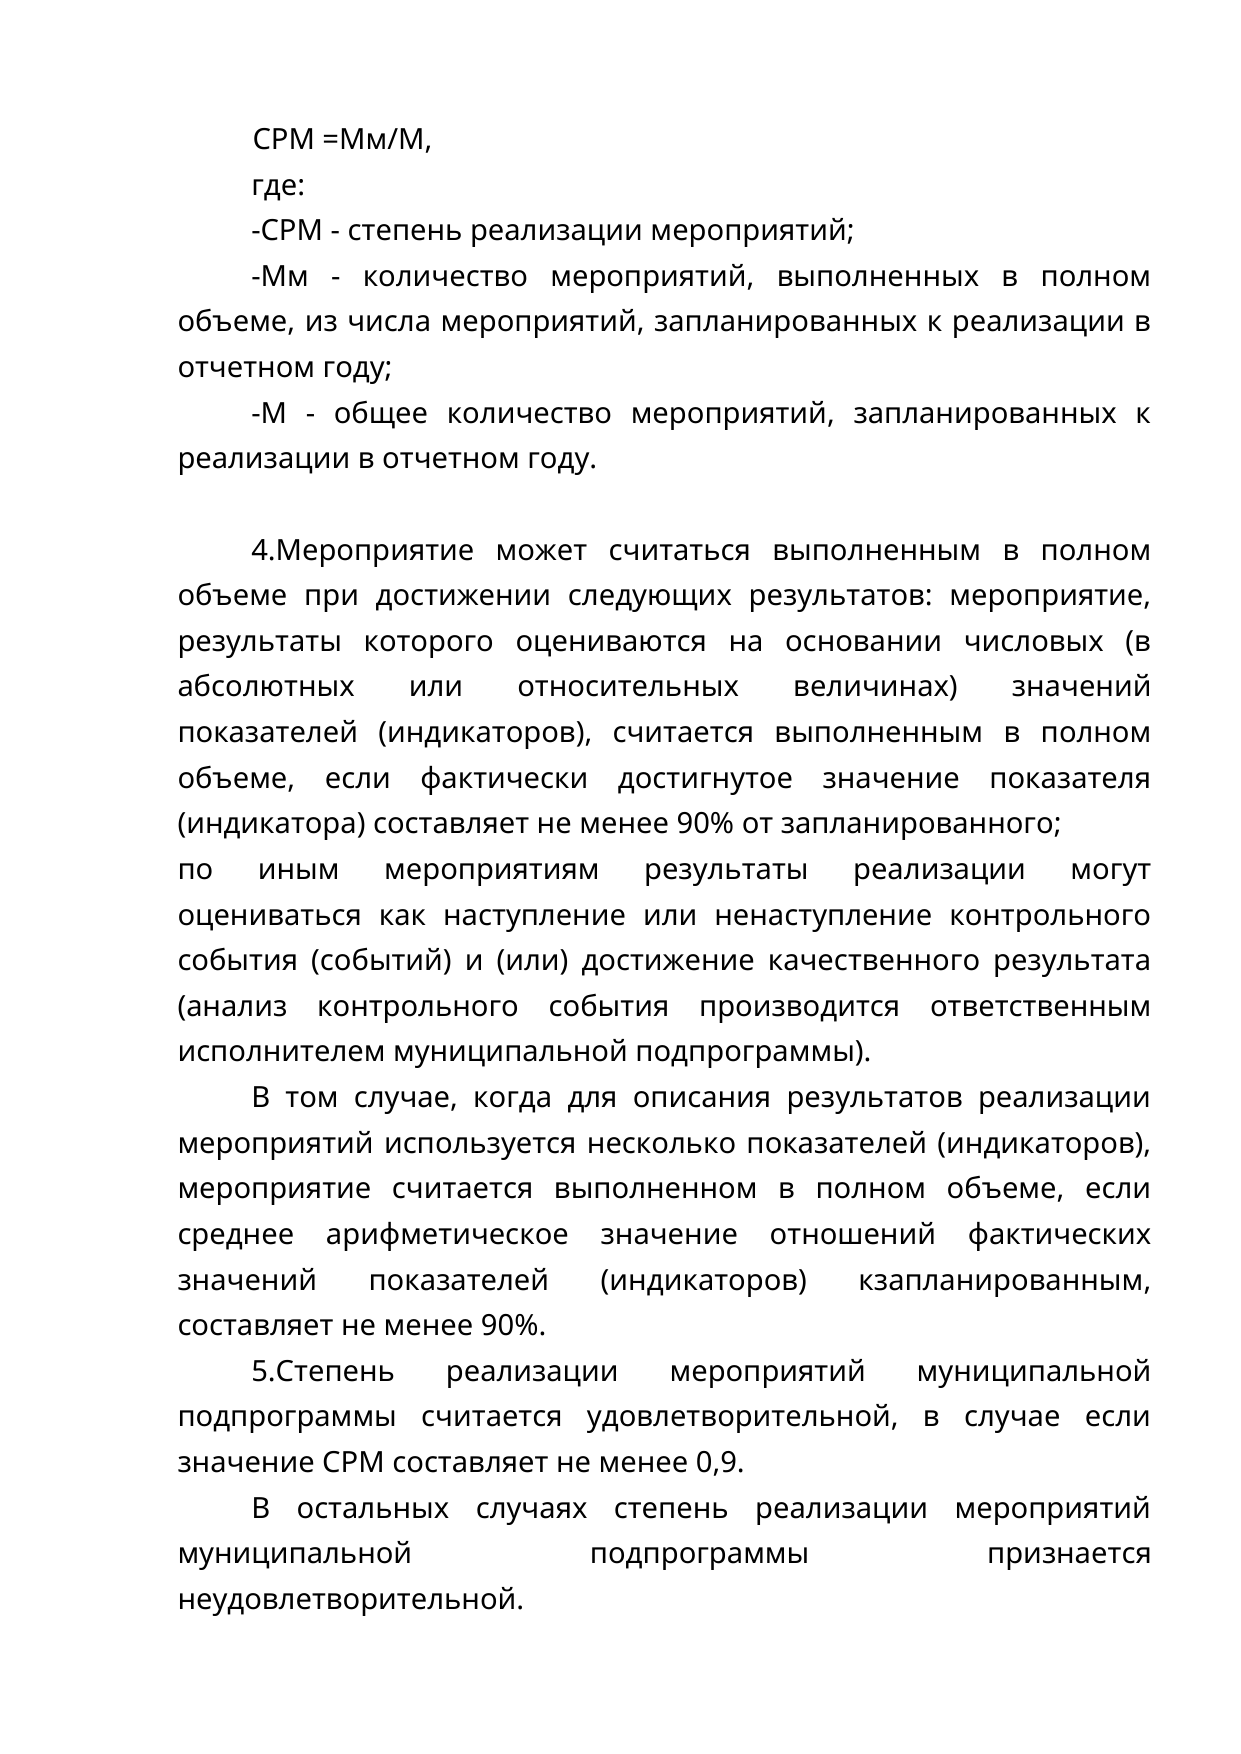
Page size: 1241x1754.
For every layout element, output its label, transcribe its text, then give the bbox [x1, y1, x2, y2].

text по иным мероприятиям результаты реализации могут оцениваться как наступление или ненаступление контрольного события (событий) и (или) достижение качественного результата (анализ контрольного события производится ответственным исполнителем муниципальной подпрограммы). [177, 848, 1152, 1070]
text -СРМ - степень реализации мероприятий; [177, 209, 1152, 249]
text СРМ =Мм/М, [177, 118, 1152, 158]
text 5.Степень реализации мероприятий муниципальной подпрограммы считается удовлетворительной, в случае если значение СРМ составляет не менее 0,9. [177, 1350, 1152, 1481]
text где: [177, 164, 1152, 203]
text -М - общее количество мероприятий, запланированных к реализации в отчетном году. [177, 392, 1152, 477]
text В остальных случаях степень реализации мероприятий муниципальной подпрограммы признается неудовлетворительной. [177, 1487, 1152, 1618]
text В том случае, когда для описания результатов реализации мероприятий используется несколько показателей (индикаторов), мероприятие считается выполненном в полном объеме, если среднее арифметическое значение отношений фактических значений показателей (индикаторов) кзапланированным, составляет не менее 90%. [177, 1076, 1152, 1344]
text -Мм - количество мероприятий, выполненных в полном объеме, из числа мероприятий, запланированных к реализации в отчетном году; [177, 255, 1152, 386]
text 4.Мероприятие может считаться выполненным в полном объеме при достижении следующих результатов: мероприятие, результаты которого оцениваются на основании числовых (в абсолютных или относительных величинах) значений показателей (индикаторов), считается выполненным в полном объеме, если фактически достигнутое значение показателя (индикатора) составляет не менее 90% от запланированного; [177, 529, 1152, 842]
